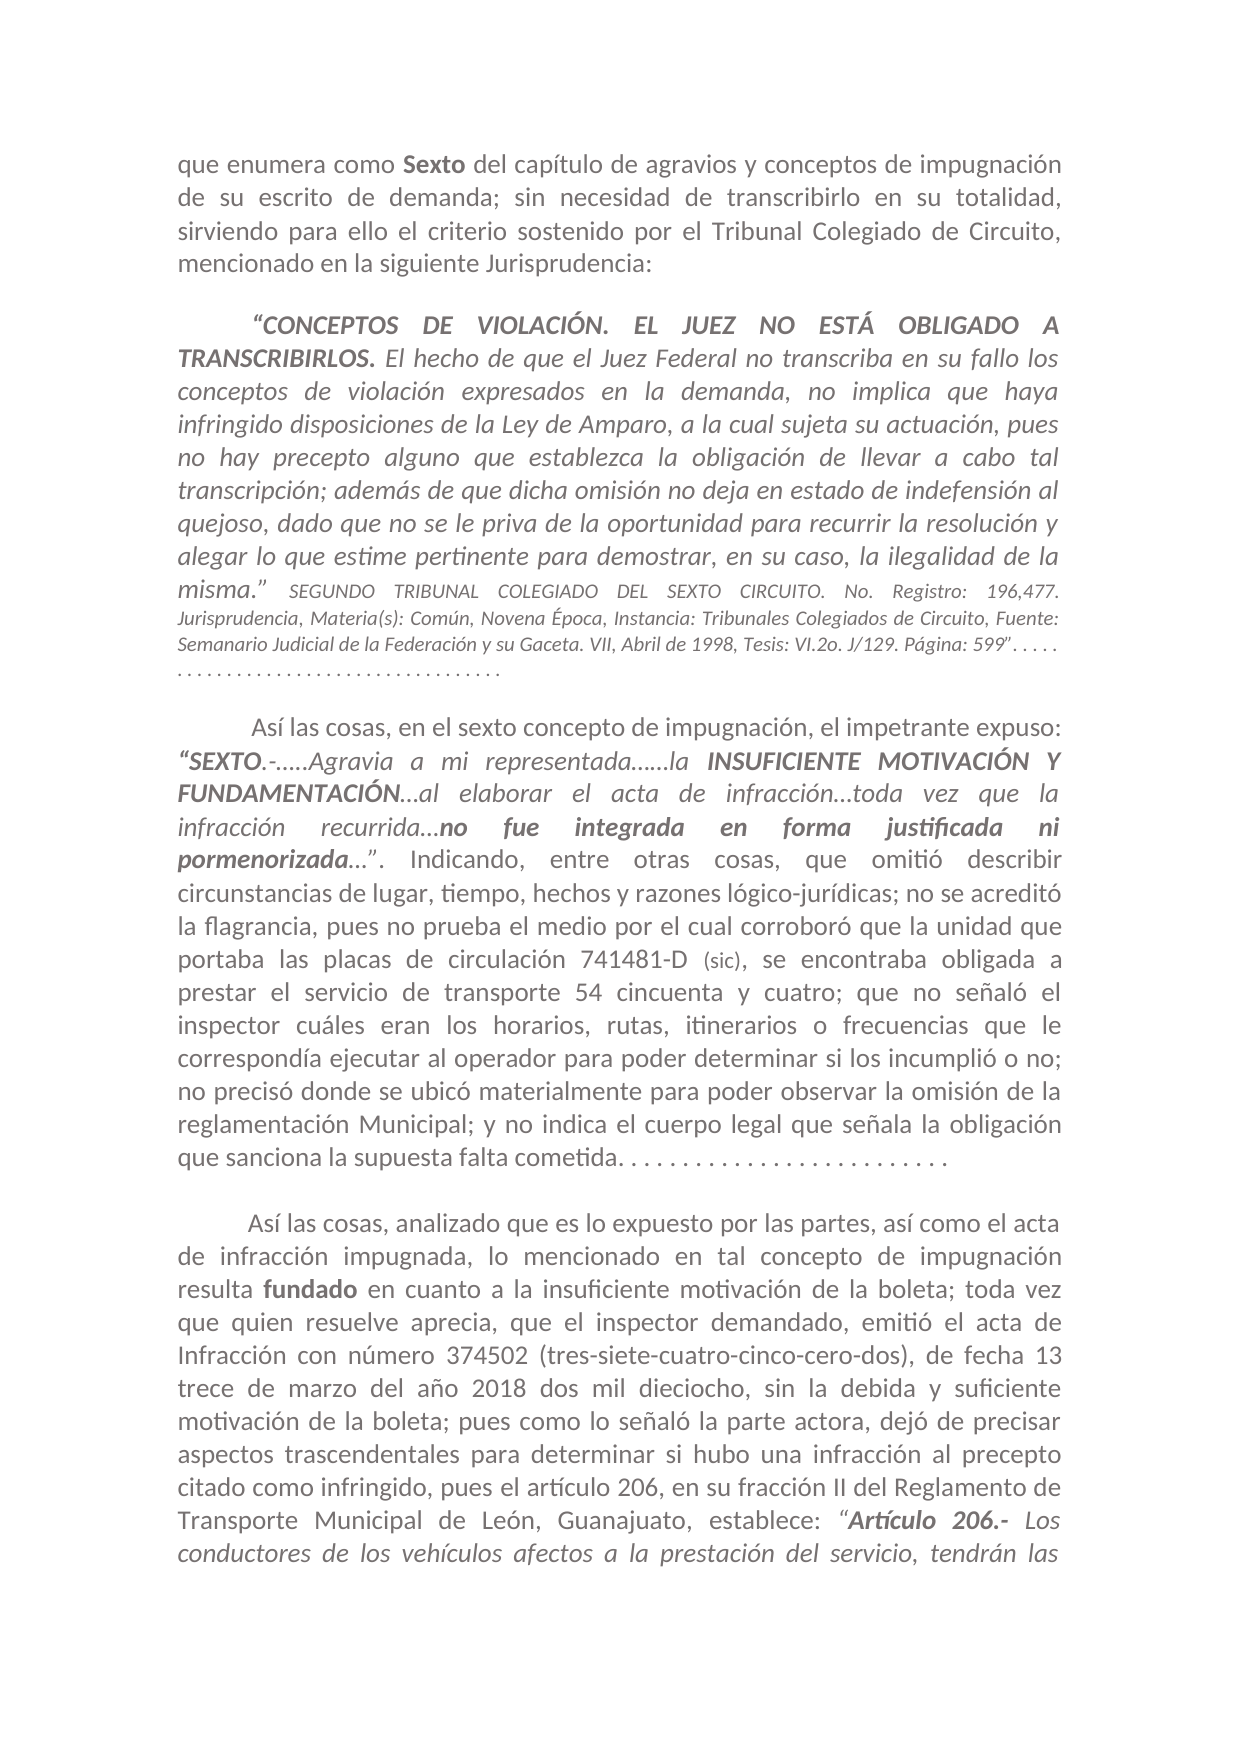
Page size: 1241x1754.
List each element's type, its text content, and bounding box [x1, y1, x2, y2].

text Así las cosas, en el sexto concepto de impugnación, el impetrante expuso: “SEXTO.-…..Agravia a mi representada……la INSUFICIENTE MOTIVACIÓN Y FUNDAMENTACIÓN…al elaborar el acta de infracción…toda vez que la infracción recurrida…no fue integrada en forma justificada ni pormenorizada…”. Indicando, entre otras cosas, que omitió describir circunstancias de lugar, tiempo, hechos y razones lógico-jurídicas; no se acreditó la flagrancia, pues no prueba el medio por el cual corroboró que la unidad que portaba las placas de circulación 741481-D (sic), se encontraba obligada a prestar el servicio de transporte 54 cincuenta y cuatro; que no señaló el inspector cuáles eran los horarios, rutas, itinerarios o frecuencias que le correspondía ejecutar al operador para poder determinar si los incumplió o no; no precisó donde se ubicó materialmente para poder observar la omisión de la reglamentación Municipal; y no indica el cuerpo legal que señala la obligación que sanciona la supuesta falta cometida. . . . . . . . . . . . . . . . . . . . . . . . . . [177, 711, 1063, 1173]
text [177, 1206, 1063, 1569]
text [177, 148, 1063, 280]
text “CONCEPTOS DE VIOLACIÓN. EL JUEZ NO ESTÁ OBLIGADO A TRANSCRIBIRLOS. El hecho de que el Juez Federal no transcriba en su fallo los conceptos de violación expresados en la demanda, no implica que haya infringido disposiciones de la Ley de Amparo, a la cual sujeta su actuación, pues no hay precepto alguno que establezca la obligación de llevar a cabo tal transcripción; además de que dicha omisión no deja en estado de indefensión al quejoso, dado que no se le priva de la oportunidad para recurrir la resolución y alegar lo que estime pertinente para demostrar, en su caso, la ilegalidad de la misma.” SEGUNDO TRIBUNAL COLEGIADO DEL SEXTO CIRCUITO. No. Registro: 196,477. Jurisprudencia, Materia(s): Común, Novena Época, Instancia: Tribunales Colegiados de Circuito, Fuente: Semanario Judicial de la Federación y su Gaceta. VII, Abril de 1998, Tesis: VI.2o. J/129. Página: 599”. . . . . . . . . . . . . . . . . . . . . . . . . . . . . . . . . . . . . . [177, 308, 1063, 682]
